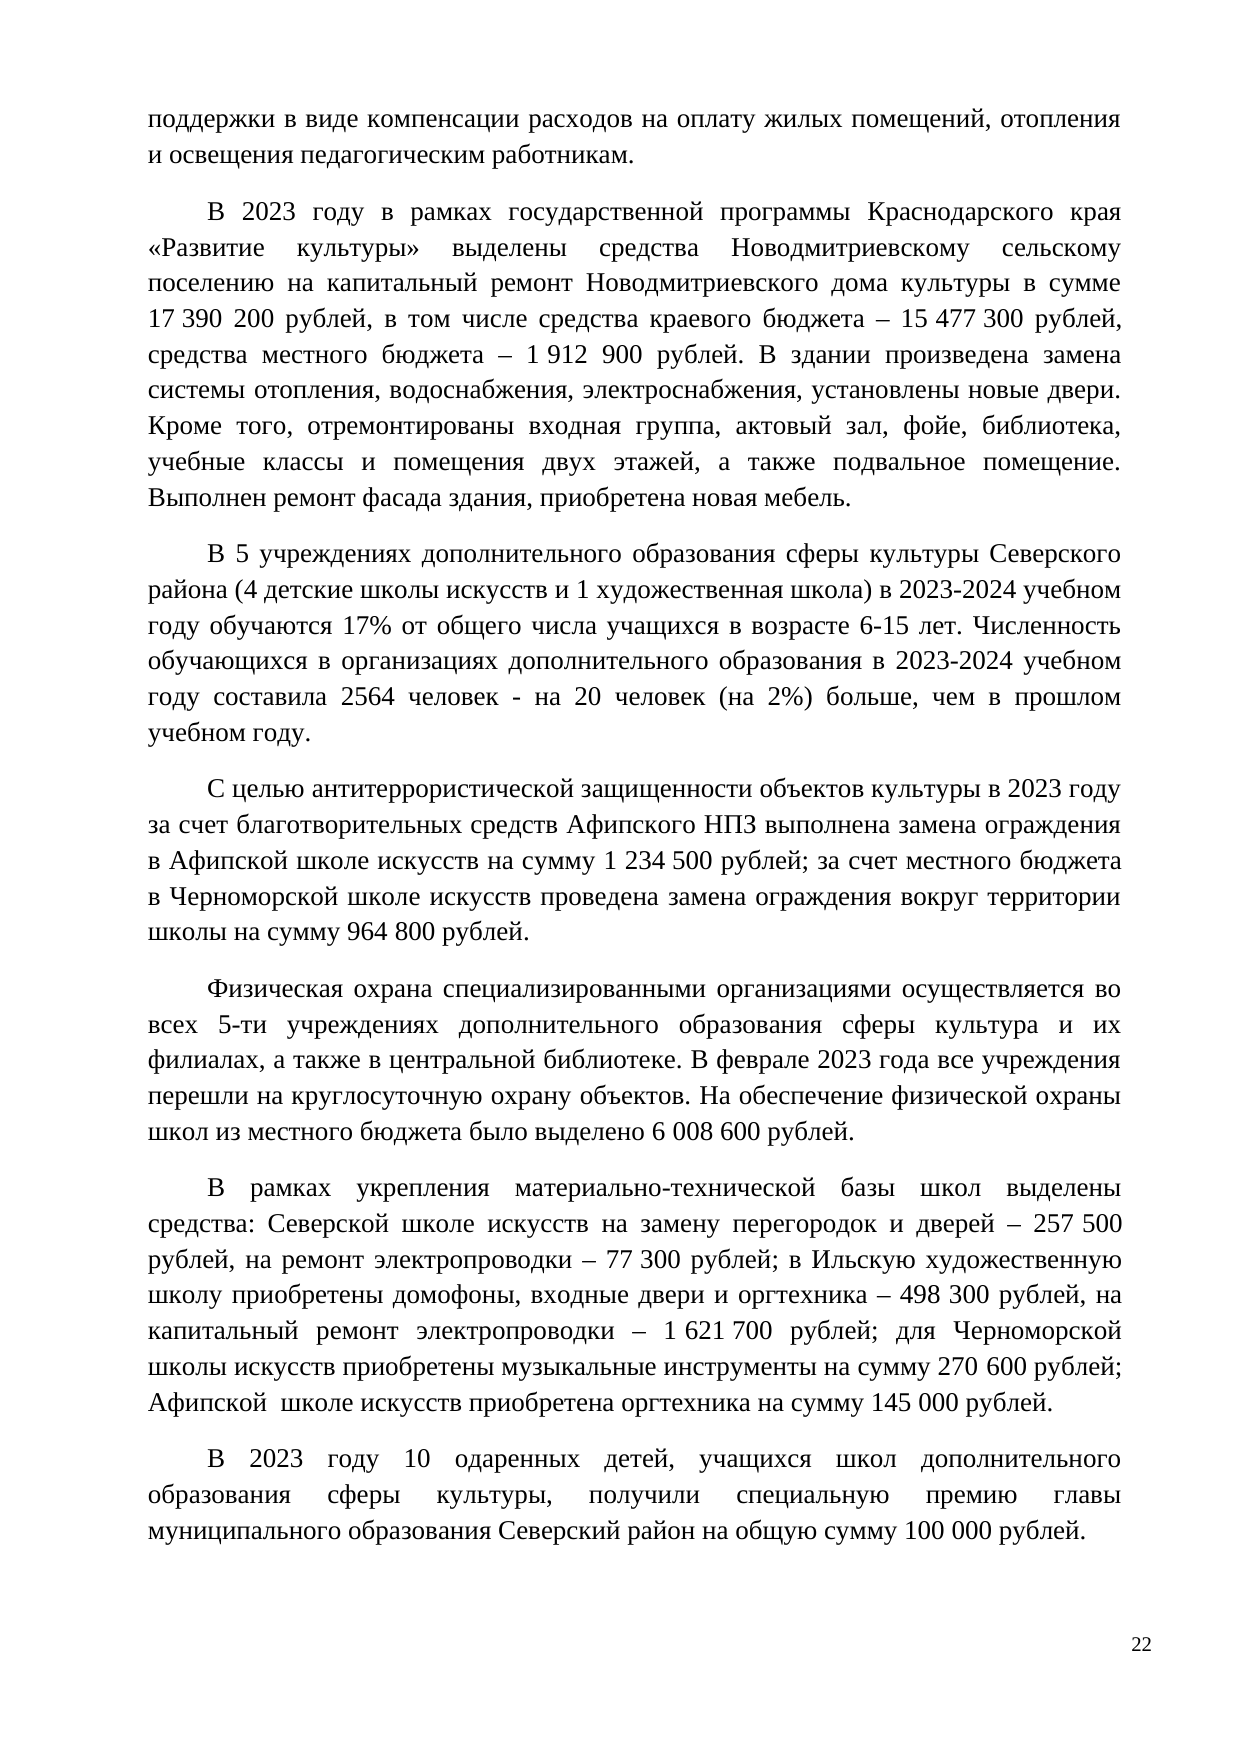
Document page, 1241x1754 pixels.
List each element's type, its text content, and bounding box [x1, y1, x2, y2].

text В 2023 году в рамках государственной программы Краснодарского края «Развитие культуры» выделены средства Новодмитриевскому сельскому поселению на капитальный ремонт Новодмитриевского дома культуры в сумме 17 390 200 рублей, в том числе средства краевого бюджета – 15 477 300 рублей, средства местного бюджета – 1 912 900 рублей. В здании произведена замена системы отопления, водоснабжения, электроснабжения, установлены новые двери. Кроме того, отремонтированы входная группа, актовый зал, фойе, библиотека, учебные классы и помещения двух этажей, а также подвальное помещение. Выполнен ремонт фасада здания, приобретена новая мебель. [148, 195, 1122, 512]
text В 5 учреждениях дополнительного образования сферы культуры Северского района (4 детские школы искусств и 1 художественная школа) в 2023-2024 учебном году обучаются 17% от общего числа учащихся в возрасте 6-15 лет. Численность обучающихся в организациях дополнительного образования в 2023-2024 учебном году составила 2564 человек - на 20 человек (на 2%) больше, чем в прошлом учебном году. [148, 537, 1122, 747]
text С целью антитеррористической защищенности объектов культуры в 2023 году за счет благотворительных средств Афипского НПЗ выполнена замена ограждения в Афипской школе искусств на сумму 1 234 500 рублей; за счет местного бюджета в Черноморской школе искусств проведена замена ограждения вокруг территории школы на сумму 964 800 рублей. [148, 772, 1122, 947]
text В 2023 году 10 одаренных детей, учащихся школ дополнительного образования сферы культуры, получили специальную премию главы муниципального образования Северский район на общую сумму 100 000 рублей. [148, 1442, 1122, 1545]
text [148, 103, 1122, 169]
text В рамках укрепления материально-технической базы школ выделены средства: Северской школе искусств на замену перегородок и дверей – 257 500 рублей, на ремонт электропроводки – 77 300 рублей; в Ильскую художественную школу приобретены домофоны, входные двери и оргтехника – 498 300 рублей, на капитальный ремонт электропроводки – 1 621 700 рублей; для Черноморской школы искусств приобретены музыкальные инструменты на сумму 270 600 рублей; Афипской школе искусств приобретена оргтехника на сумму 145 000 рублей. [148, 1171, 1122, 1417]
text Физическая охрана специализированными организациями осуществляется во всех 5-ти учреждениях дополнительного образования сферы культура и их филиалах, а также в центральной библиотеке. В феврале 2023 года все учреждения перешли на круглосуточную охрану объектов. На обеспечение физической охраны школ из местного бюджета было выделено 6 008 600 рублей. [148, 972, 1122, 1146]
